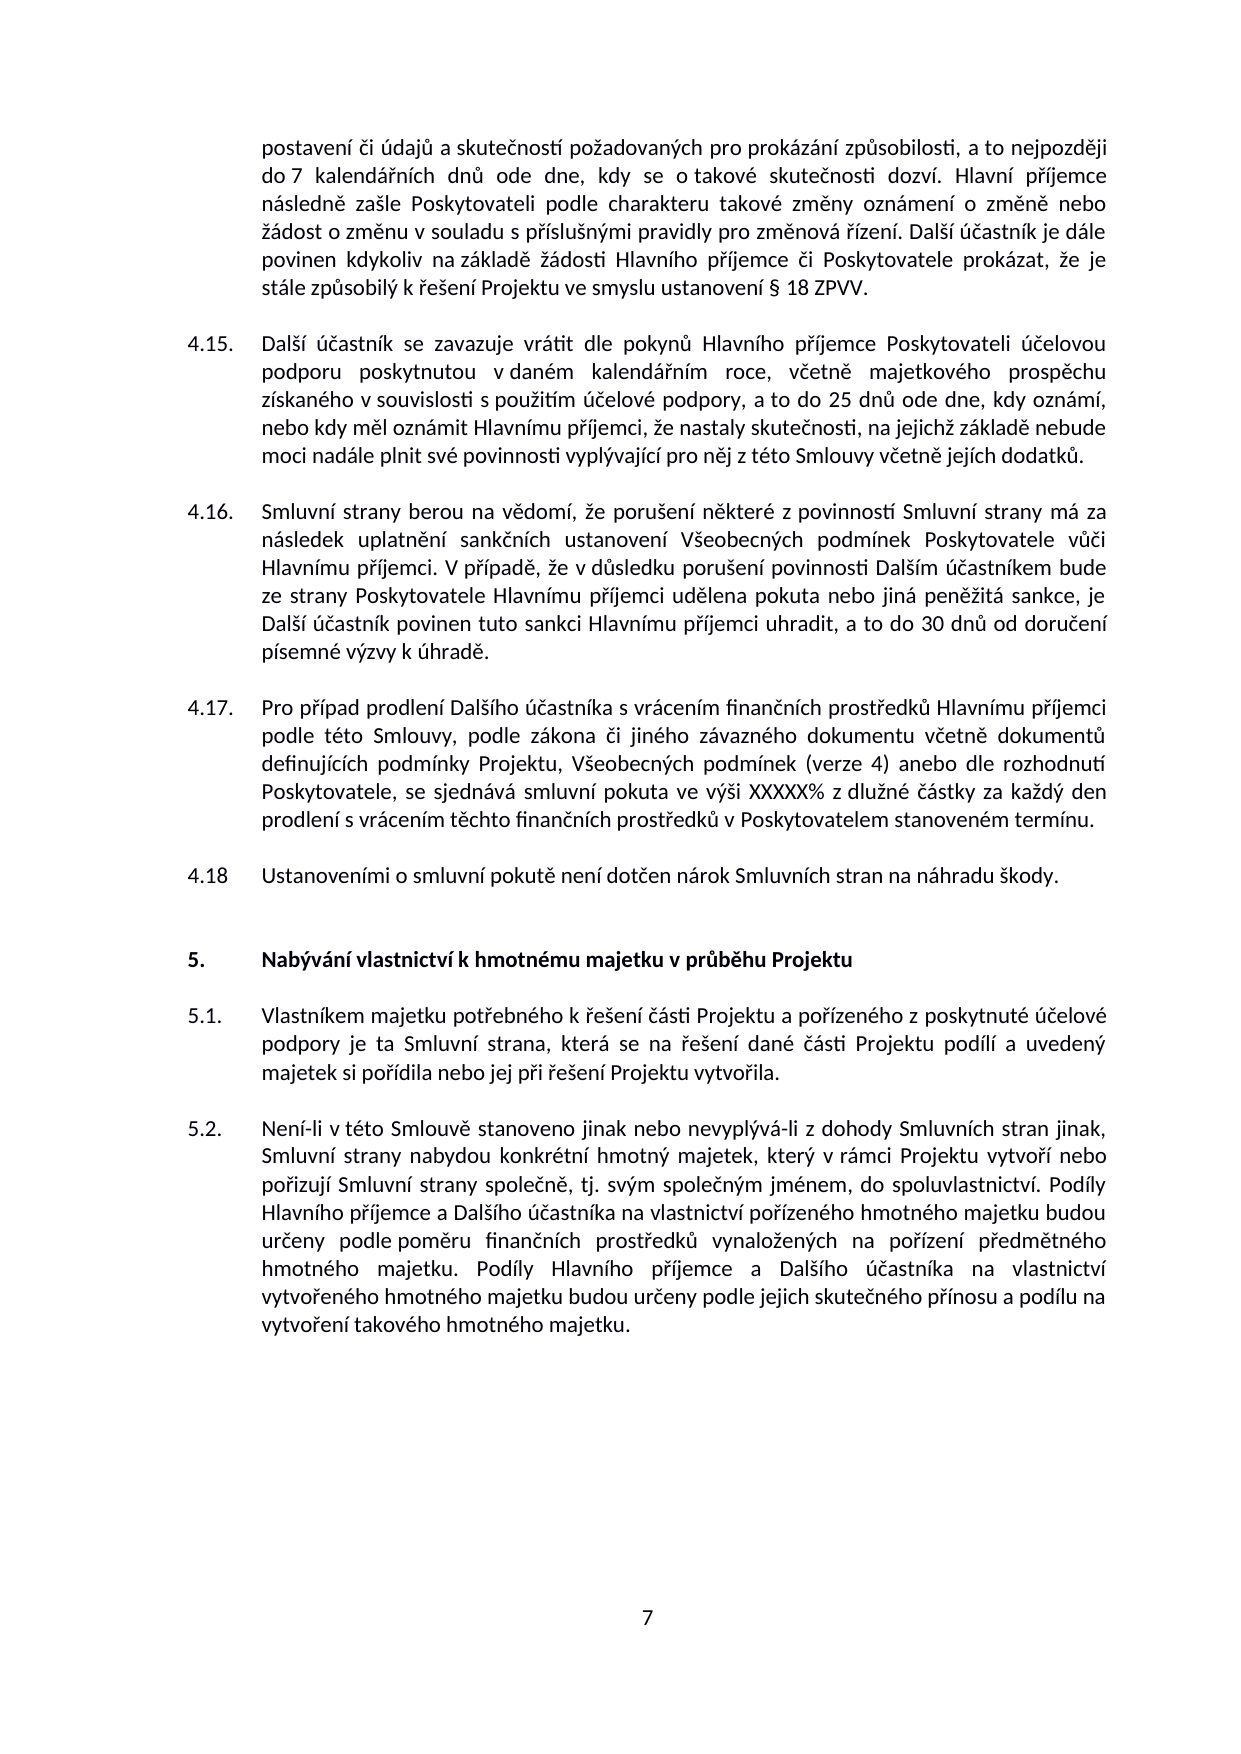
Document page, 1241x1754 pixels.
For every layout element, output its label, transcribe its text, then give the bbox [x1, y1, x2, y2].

text 4.15. Další účastník se zavazuje vrátit dle pokynů Hlavního příjemce Poskytovateli účelovou podporu poskytnutou v daném kalendářním roce, včetně majetkového prospěchu získaného v souvislosti s použitím účelové podpory, a to do 25 dnů ode dne, kdy oznámí, nebo kdy měl oznámit Hlavnímu příjemci, že nastaly skutečnosti, na jejichž základě nebude moci nadále plnit své povinnosti vyplývající pro něj z této Smlouvy včetně jejích dodatků. [187, 329, 1107, 469]
subtitle Vlastníkem majetku potřebného k řešení části Projektu a pořízeného z poskytnuté účelové podpory je ta Smluvní strana, která se na řešení dané části Projektu podílí a uvedený majetek si pořídila nebo jej při řešení Projektu vytvořila. [187, 1002, 1107, 1086]
text 4.18 Ustanoveními o smluvní pokutě není dotčen nárok Smluvních stran na náhradu škody. [187, 861, 1107, 889]
subtitle Není-li v této Smlouvě stanoveno jinak nebo nevyplývá-li z dohody Smluvních stran jinak, Smluvní strany nabydou konkrétní hmotný majetek, který v rámci Projektu vytvoří nebo pořizují Smluvní strany společně, tj. svým společným jménem, do spoluvlastnictví. Podíly Hlavního příjemce a Dalšího účastníka na vlastnictví pořízeného hmotného majetku budou určeny podle poměru finančních prostředků vynaložených na pořízení předmětného hmotného majetku. Podíly Hlavního příjemce a Dalšího účastníka na vlastnictví vytvořeného hmotného majetku budou určeny podle jejich skutečného přínosu a podílu na vytvoření takového hmotného majetku. [187, 1114, 1107, 1338]
text 4.16. Smluvní strany berou na vědomí, že porušení některé z povinností Smluvní strany má za následek uplatnění sankčních ustanovení Všeobecných podmínek Poskytovatele vůči Hlavnímu příjemci. V případě, že v důsledku porušení povinnosti Dalším účastníkem bude ze strany Poskytovatele Hlavnímu příjemci udělena pokuta nebo jiná peněžitá sankce, je Další účastník povinen tuto sankci Hlavnímu příjemci uhradit, a to do 30 dnů od doručení písemné výzvy k úhradě. [187, 497, 1107, 665]
subtitle Nabývání vlastnictví k hmotnému majetku v průběhu Projektu [187, 946, 1107, 973]
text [187, 133, 1107, 301]
text 4.17. Pro případ prodlení Dalšího účastníka s vrácením finančních prostředků Hlavnímu příjemci podle této Smlouvy, podle zákona či jiného závazného dokumentu včetně dokumentů definujících podmínky Projektu, Všeobecných podmínek (verze 4) anebo dle rozhodnutí Poskytovatele, se sjednává smluvní pokuta ve výši XXXXX% z dlužné částky za každý den prodlení s vrácením těchto finančních prostředků v Poskytovatelem stanoveném termínu. [187, 693, 1107, 833]
